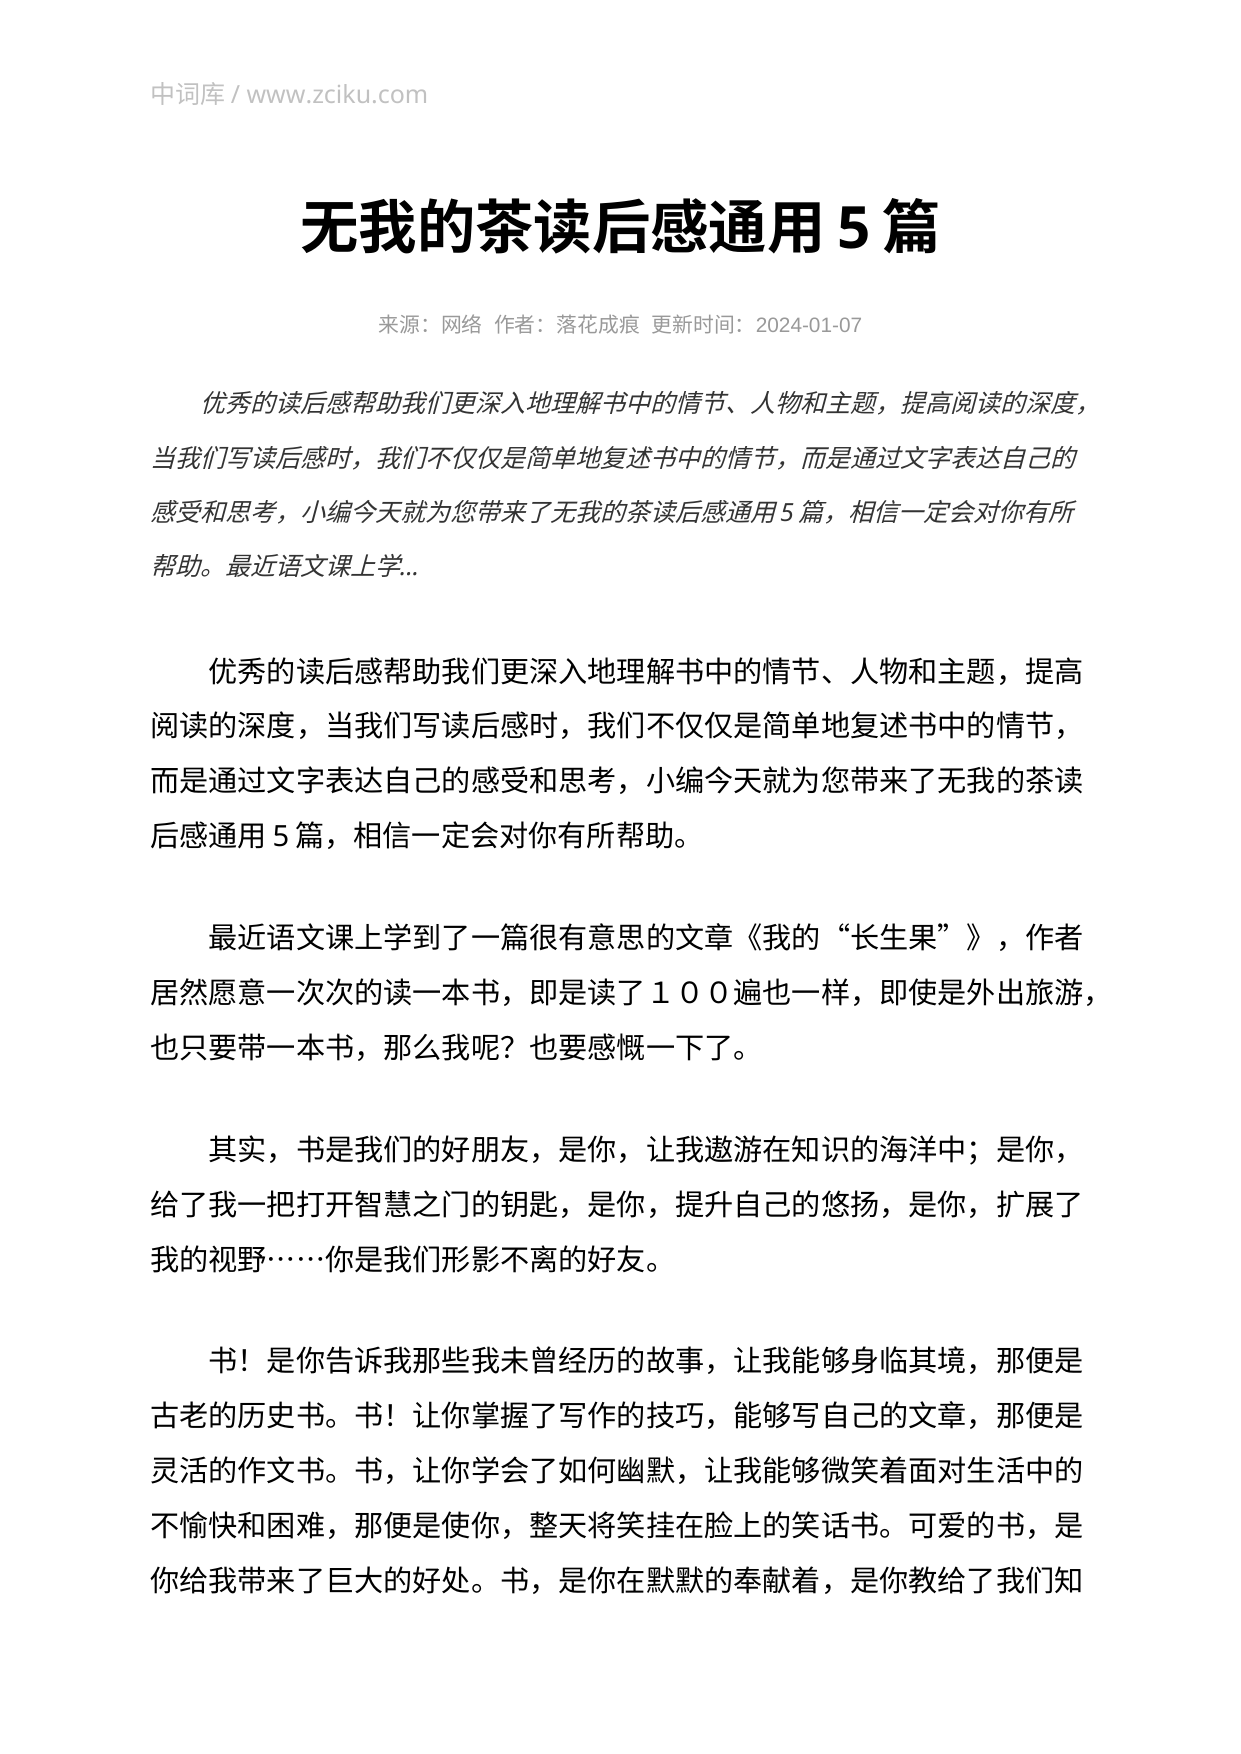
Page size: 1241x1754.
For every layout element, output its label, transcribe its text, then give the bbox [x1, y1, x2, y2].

text 来源：网络 作者：落花成痕 更新时间：2024-01-07 [150, 313, 1090, 337]
text 优秀的读后感帮助我们更深入地理解书中的情节、人物和主题，提高阅读的深度，当我们写读后感时，我们不仅仅是简单地复述书中的情节，而是通过文字表达自己的感受和思考，小编今天就为您带来了无我的茶读后感通用5篇，相信一定会对你有所帮助。 [150, 648, 1090, 855]
subtitle 无我的茶读后感通用5篇 [150, 181, 1090, 266]
text 其实，书是我们的好朋友，是你，让我遨游在知识的海洋中；是你，给了我一把打开智慧之门的钥匙，是你，提升自己的悠扬，是你，扩展了我的视野……你是我们形影不离的好友。 [150, 1126, 1090, 1278]
text 优秀的读后感帮助我们更深入地理解书中的情节、人物和主题，提高阅读的深度，当我们写读后感时，我们不仅仅是简单地复述书中的情节，而是通过文字表达自己的感受和思考，小编今天就为您带来了无我的茶读后感通用5篇，相信一定会对你有所帮助。最近语文课上学... [150, 384, 1090, 583]
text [150, 1338, 1090, 1600]
text 最近语文课上学到了一篇很有意思的文章《我的“长生果”》，作者居然愿意一次次的读一本书，即是读了１００遍也一样，即使是外出旅游，也只要带一本书，那么我呢？也要感慨一下了。 [150, 915, 1090, 1067]
